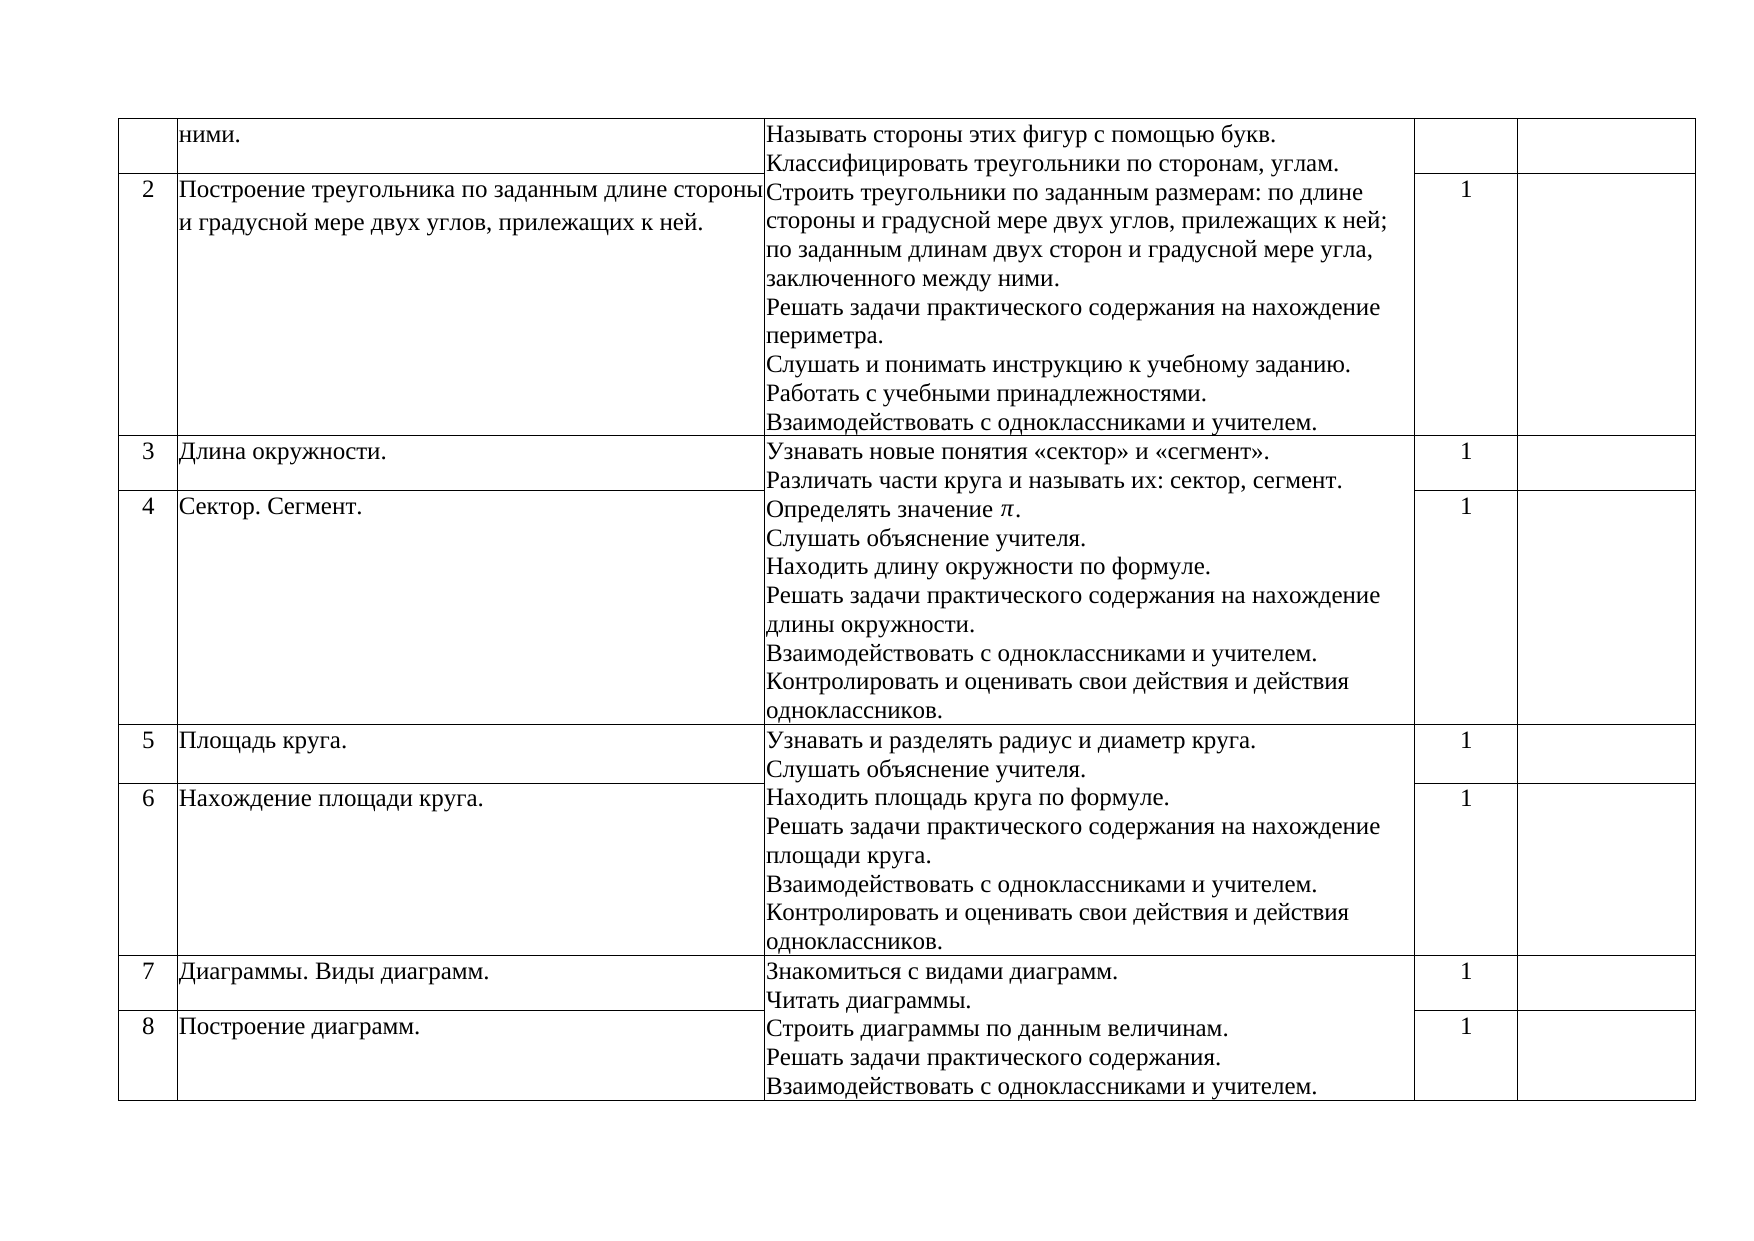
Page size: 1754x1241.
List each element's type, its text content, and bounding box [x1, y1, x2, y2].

table_cell Знакомиться с видами диаграмм. Читать диаграммы. Строить диаграммы по данным величинам. Решать задачи практического содержания. Взаимодействовать с одноклассниками и учителем. [765, 956, 1414, 1100]
table_cell [1518, 491, 1695, 724]
table_cell 1 [1415, 174, 1517, 435]
table_cell 1 [119, 119, 177, 173]
table_cell Узнавать и разделять радиус и диаметр круга. Слушать объяснение учителя. Находить площадь круга по формуле. Решать задачи практического содержания на нахождение площади круга. Взаимодействовать с одноклассниками и учителем. Контролировать и оценивать свои действия и действия одноклассников. [765, 725, 1414, 955]
table_cell Длина окружности. [178, 436, 764, 490]
table_cell [1518, 956, 1695, 1010]
table_cell 2 [119, 174, 177, 435]
table_cell 4 [119, 491, 177, 724]
table_cell Площадь круга. [178, 725, 764, 782]
table_cell 1 [1415, 119, 1517, 173]
table_cell 1 [1415, 784, 1517, 955]
table_cell Построение диаграмм. [178, 1011, 764, 1100]
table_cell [765, 119, 1414, 435]
table_cell Диаграммы. Виды диаграмм. [178, 956, 764, 1010]
table_cell 7 [119, 956, 177, 1010]
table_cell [178, 119, 764, 173]
table_cell 1 [1415, 956, 1517, 1010]
table_cell 1 [1415, 725, 1517, 782]
table_cell 5 [119, 725, 177, 782]
table_cell Нахождение площади круга. [178, 784, 764, 955]
table_cell 1 [1415, 1011, 1517, 1100]
table_cell [1518, 784, 1695, 955]
table_cell Сектор. Сегмент. [178, 491, 764, 724]
table_cell 1 [1415, 491, 1517, 724]
table_cell 1 [1415, 436, 1517, 490]
table_cell Построение треугольника по заданным длине стороны и градусной мере двух углов, прилежащих к ней. [178, 174, 764, 435]
table_cell 6 [119, 784, 177, 955]
table_cell [1518, 1011, 1695, 1100]
table_cell 3 [119, 436, 177, 490]
table_cell [1518, 174, 1695, 435]
table_cell 8 [119, 1011, 177, 1100]
table_cell [1518, 436, 1695, 490]
table_cell Узнавать новые понятия «сектор» и «сегмент». Различать части круга и называть их: сектор, сегмент. Определять значение . Слушать объяснение учителя. Находить длину окружности по формуле. Решать задачи практического содержания на нахождение длины окружности. Взаимодействовать с одноклассниками и учителем. Контролировать и оценивать свои действия и действия одноклассников. [765, 436, 1414, 724]
table_cell [1518, 119, 1695, 173]
table_cell [1518, 725, 1695, 782]
